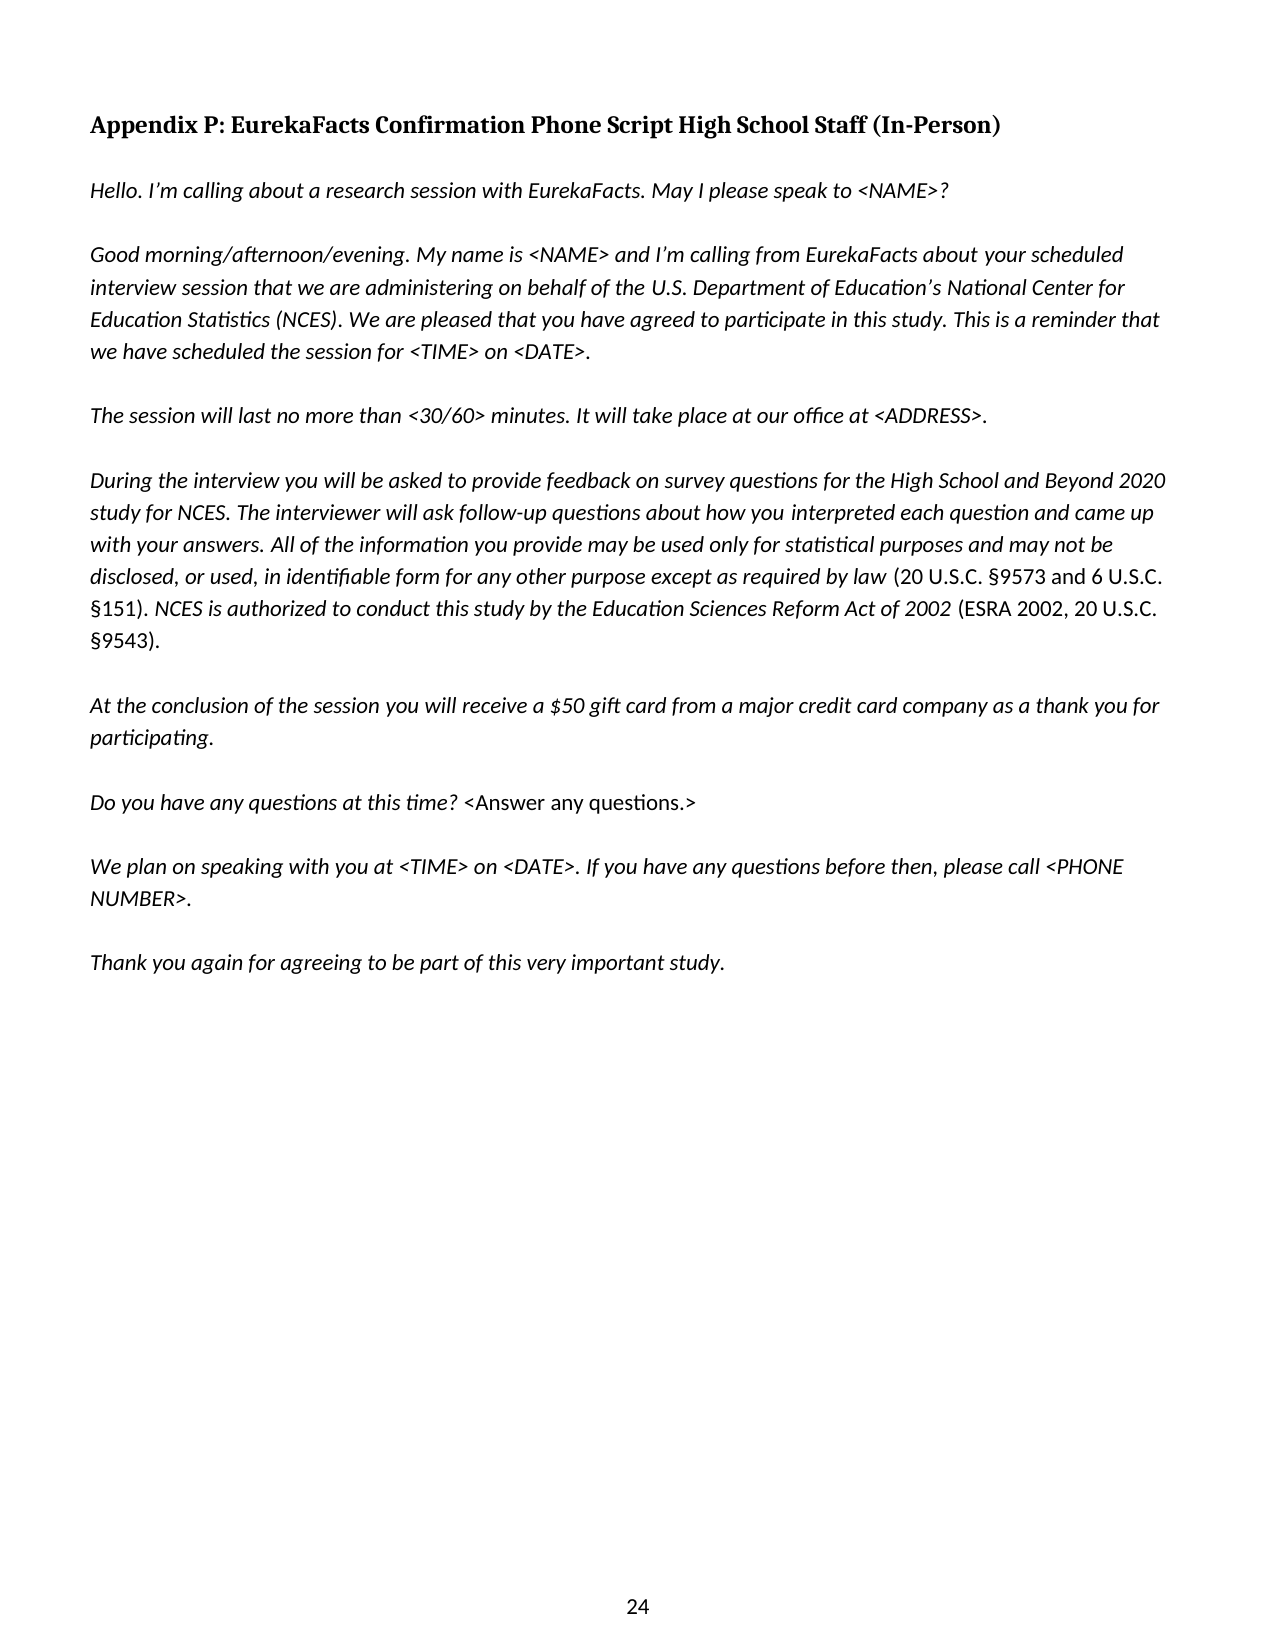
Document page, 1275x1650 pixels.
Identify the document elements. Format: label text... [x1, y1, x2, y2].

text Good morning/afternoon/evening. My name is <NAME> and I’m calling from EurekaFacts about your scheduled interview session that we are administering on behalf of the U.S. Department of Education’s National Center for Education Statistics (NCES). We are pleased that you have agreed to participate in this study. This is a reminder that we have scheduled the session for <TIME> on <DATE>. [90, 240, 1185, 365]
text At the conclusion of the session you will receive a $50 gift card from a major credit card company as a thank you for participating. [90, 691, 1185, 751]
text The session will last no more than <30/60> minutes. It will take place at our office at <ADDRESS>. [90, 401, 1185, 429]
text Do you have any questions at this time? <Answer any questions.> [90, 788, 1185, 816]
text Thank you again for agreeing to be part of this very important study. [90, 948, 1185, 977]
text During the interview you will be asked to provide feedback on survey questions for the High School and Beyond 2020 study for NCES. The interviewer will ask follow-up questions about how you interpreted each question and came up with your answers. All of the information you provide may be used only for statistical purposes and may not be disclosed, or used, in identifiable form for any other purpose except as required by law (20 U.S.C. §9573 and 6 U.S.C. §151). NCES is authorized to conduct this study by the Education Sciences Reform Act of 2002 (ESRA 2002, 20 U.S.C. §9543). [90, 466, 1185, 655]
text Hello. I’m calling about a research session with EurekaFacts. May I please speak to <NAME>? [90, 176, 1185, 204]
text We plan on speaking with you at <TIME> on <DATE>. If you have any questions before then, please call <PHONE NUMBER>. [90, 852, 1185, 912]
subtitle Appendix P: EurekaFacts Confirmation Phone Script High School Staff (In-Person) [90, 111, 1185, 139]
